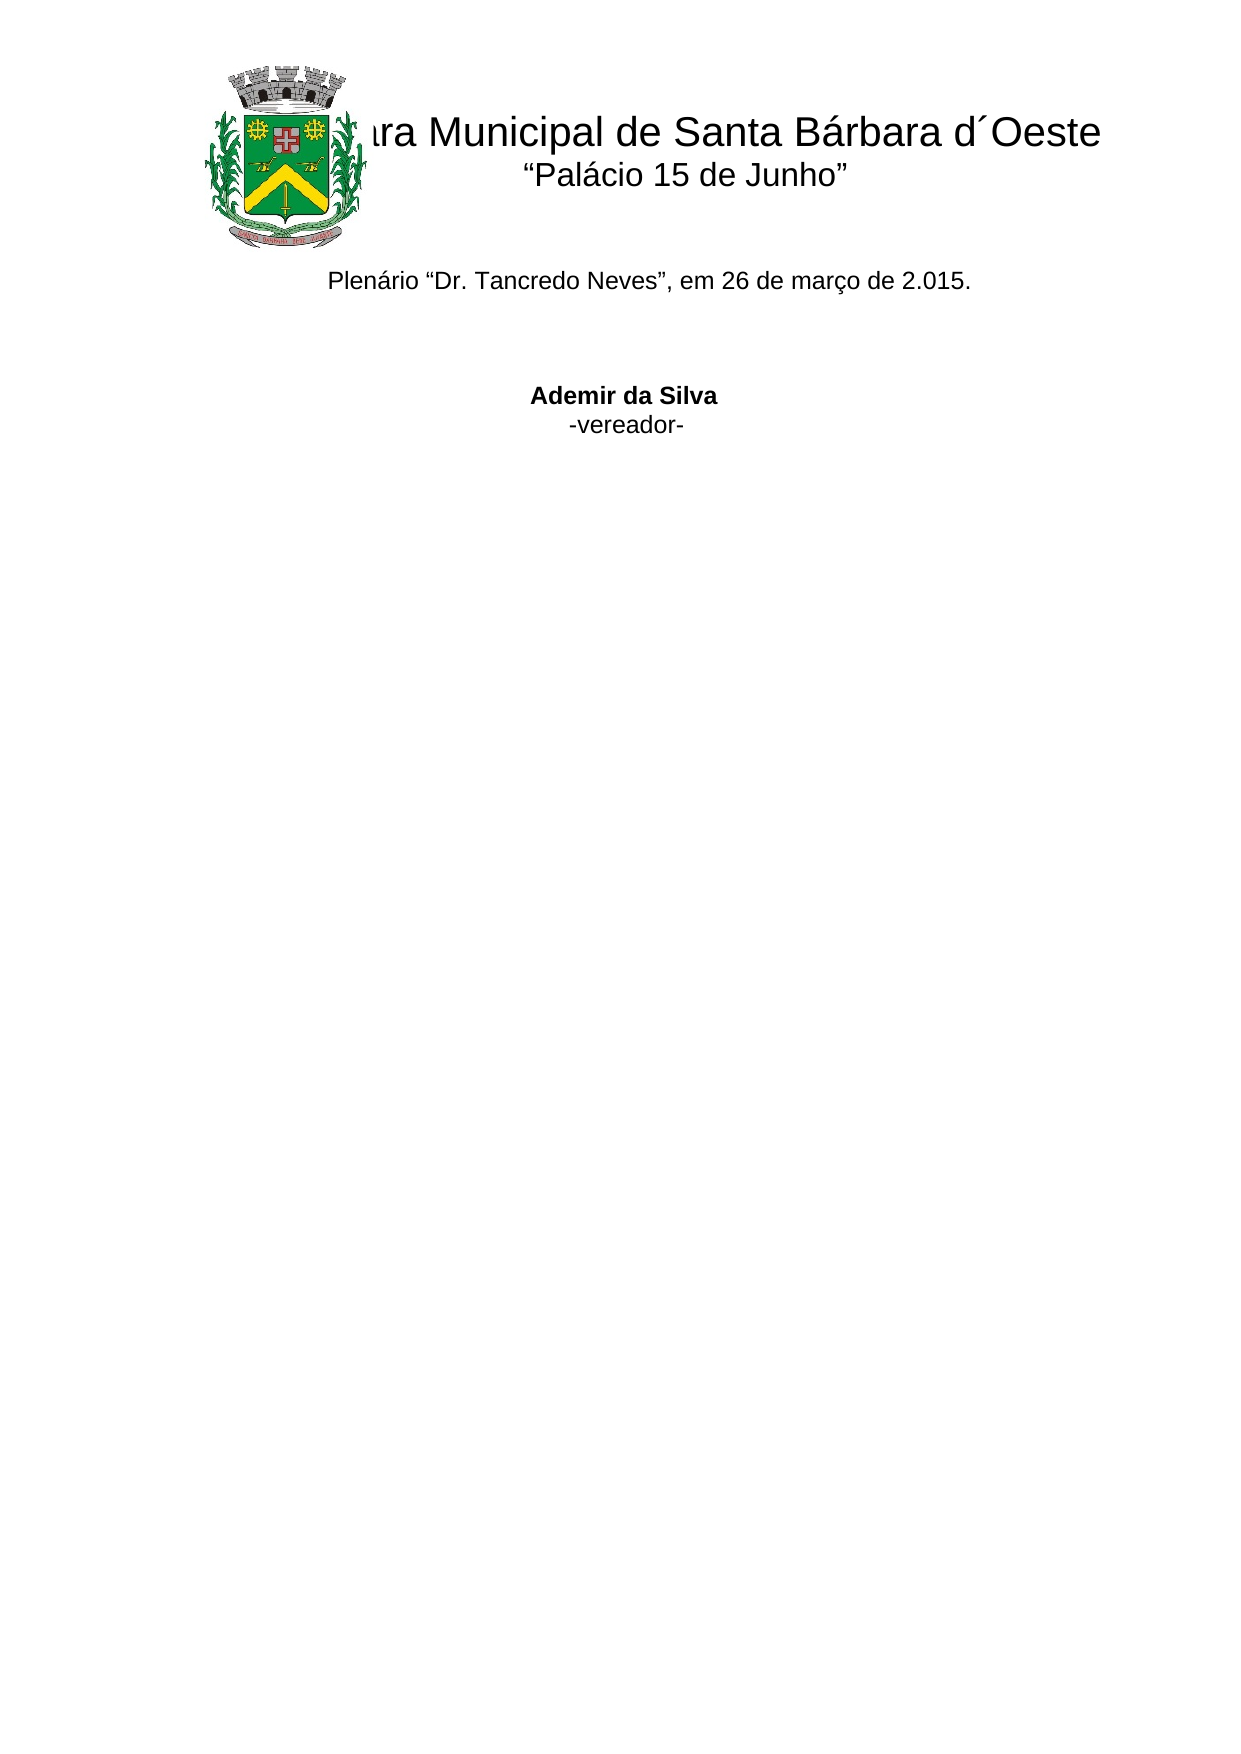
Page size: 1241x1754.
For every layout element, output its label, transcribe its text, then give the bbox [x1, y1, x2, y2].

picture [204, 66, 374, 255]
text Ademir da Silva [177, 381, 1063, 409]
text -vereador- [177, 409, 1063, 438]
text Plenário “Dr. Tancredo Neves”, em 26 de março de 2.015. [177, 266, 1063, 294]
